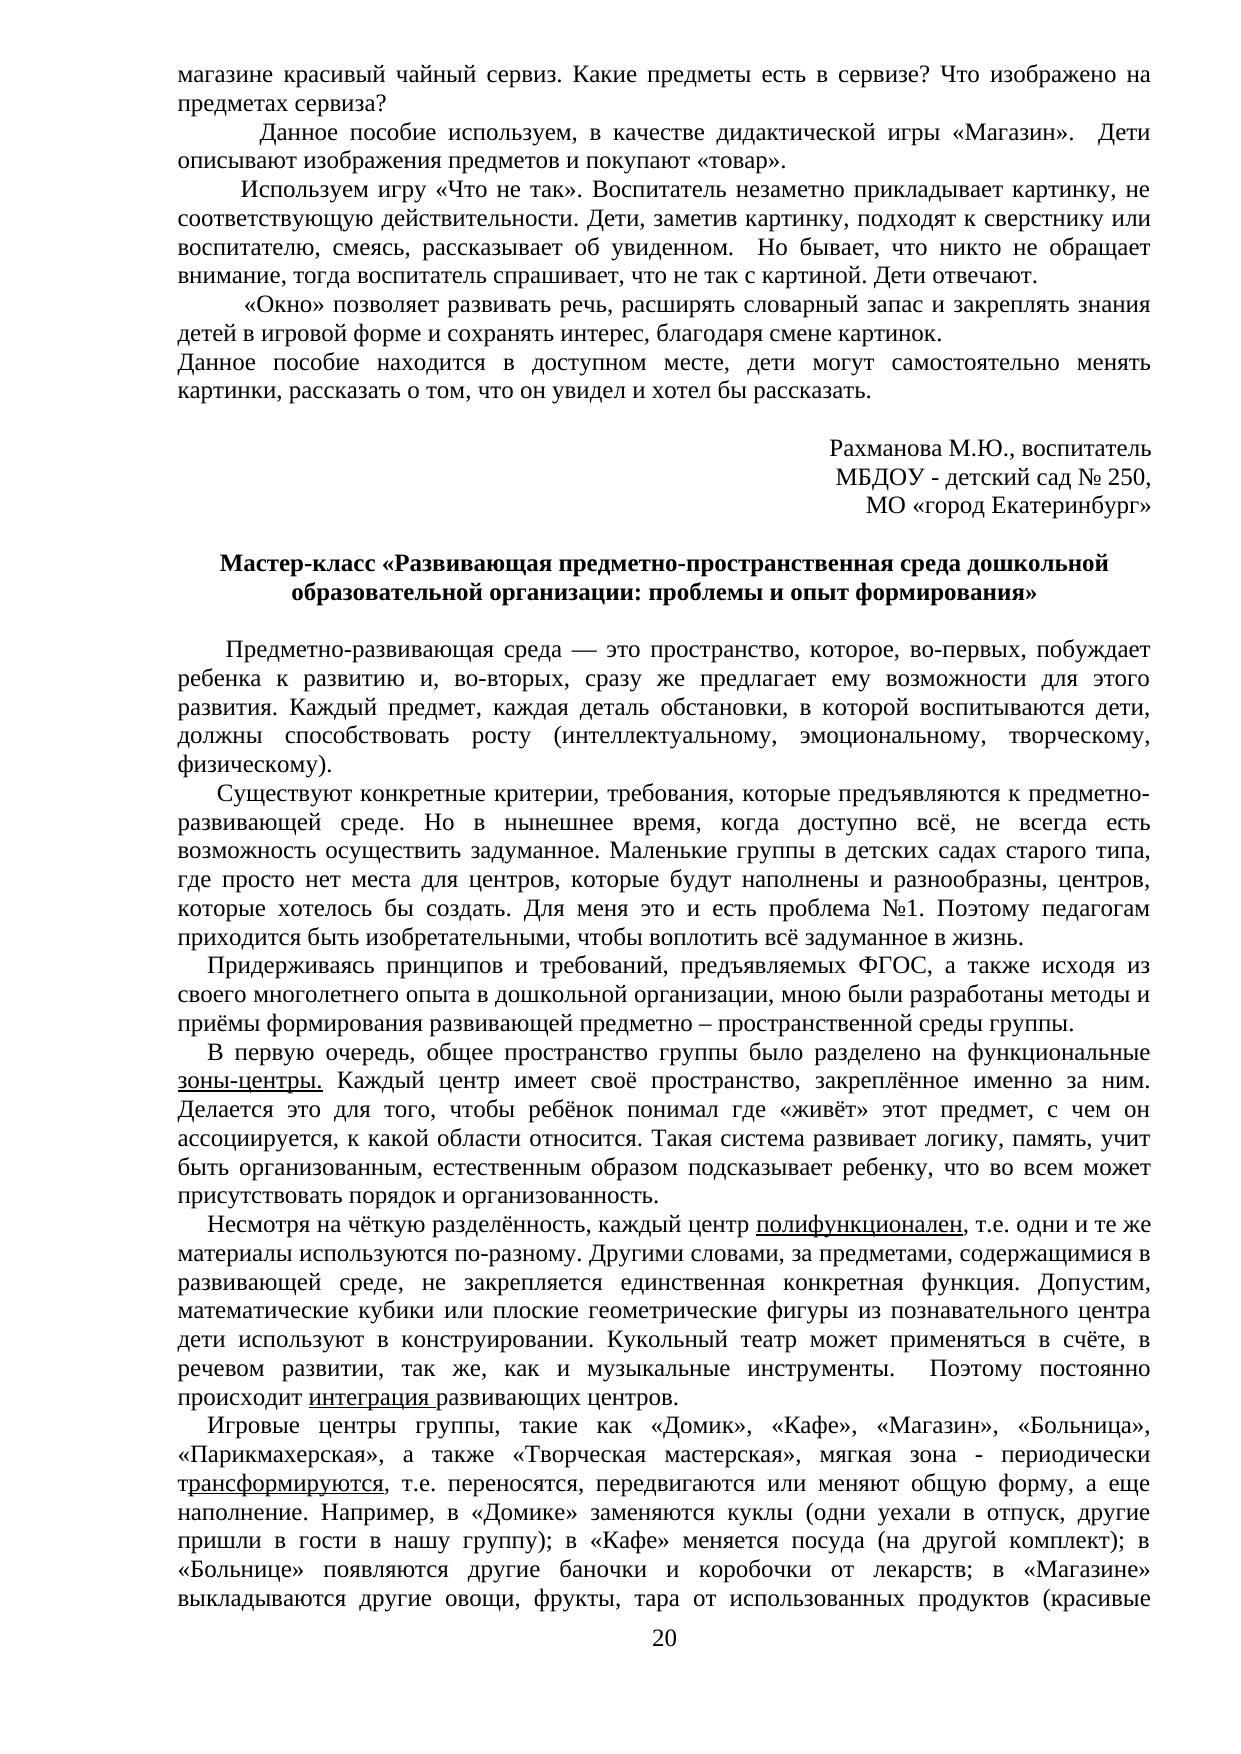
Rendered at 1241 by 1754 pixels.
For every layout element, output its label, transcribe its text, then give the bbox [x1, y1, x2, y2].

text Предметно-развивающая среда — это пространство, которое, во-первых, побуждает ребенка к развитию и, во-вторых, сразу же предлагает ему возможности для этого развития. Каждый предмет, каждая деталь обстановки, в которой воспитываются дети, должны способствовать росту (интеллектуальному, эмоциональному, творческому, физическому). [177, 634, 1152, 778]
text Используем игру «Что не так». Воспитатель незаметно прикладывает картинку, не соответствующую действительности. Дети, заметив картинку, подходят к сверстнику или воспитателю, смеясь, рассказывает об увиденном. Но бывает, что никто не обращает внимание, тогда воспитатель спрашивает, что не так с картиной. Дети отвечают. [177, 174, 1152, 289]
text Данное пособие используем, в качестве дидактической игры «Магазин». Дети описывают изображения предметов и покупают «товар». [177, 117, 1152, 174]
text «Окно» позволяет развивать речь, расширять словарный запас и закреплять знания детей в игровой форме и сохранять интерес, благодаря смене картинок. [177, 289, 1152, 347]
text Придерживаясь принципов и требований, предъявляемых ФГОС, а также исходя из своего многолетнего опыта в дошкольной организации, мною были разработаны методы и приёмы формирования развивающей предметно – пространственной среды группы. [177, 950, 1152, 1037]
text Данное пособие находится в доступном месте, дети могут самостоятельно менять картинки, рассказать о том, что он увидел и хотел бы рассказать. [177, 347, 1152, 404]
text Мастер-класс «Развивающая предметно-пространственная среда дошкольной образовательной организации: проблемы и опыт формирования» [177, 548, 1152, 605]
text МБДОУ - детский сад № 250, [177, 462, 1152, 490]
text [177, 59, 1152, 117]
text В первую очередь, общее пространство группы было разделено на функциональные зоны-центры. Каждый центр имеет своё пространство, закреплённое именно за ним. Делается это для того, чтобы ребёнок понимал где «живёт» этот предмет, с чем он ассоциируется, к какой области относится. Такая система развивает логику, память, учит быть организованным, естественным образом подсказывает ребенку, что во всем может присутствовать порядок и организованность. [177, 1037, 1152, 1209]
text Несмотря на чёткую разделённость, каждый центр полифункционален, т.е. одни и те же материалы используются по-разному. Другими словами, за предметами, содержащимися в развивающей среде, не закрепляется единственная конкретная функция. Допустим, математические кубики или плоские геометрические фигуры из познавательного центра дети используют в конструировании. Кукольный театр может применяться в счёте, в речевом развитии, так же, как и музыкальные инструменты. Поэтому постоянно происходит интеграция развивающих центров. [177, 1209, 1152, 1410]
text Существуют конкретные критерии, требования, которые предъявляются к предметно-развивающей среде. Но в нынешнее время, когда доступно всё, не всегда есть возможность осуществить задуманное. Маленькие группы в детских садах старого типа, где просто нет места для центров, которые будут наполнены и разнообразны, центров, которые хотелось бы создать. Для меня это и есть проблема №1. Поэтому педагогам приходится быть изобретательными, чтобы воплотить всё задуманное в жизнь. [177, 778, 1152, 950]
text Рахманова М.Ю., воспитатель [177, 433, 1152, 462]
text МО «город Екатеринбург» [177, 490, 1152, 519]
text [177, 1410, 1152, 1612]
